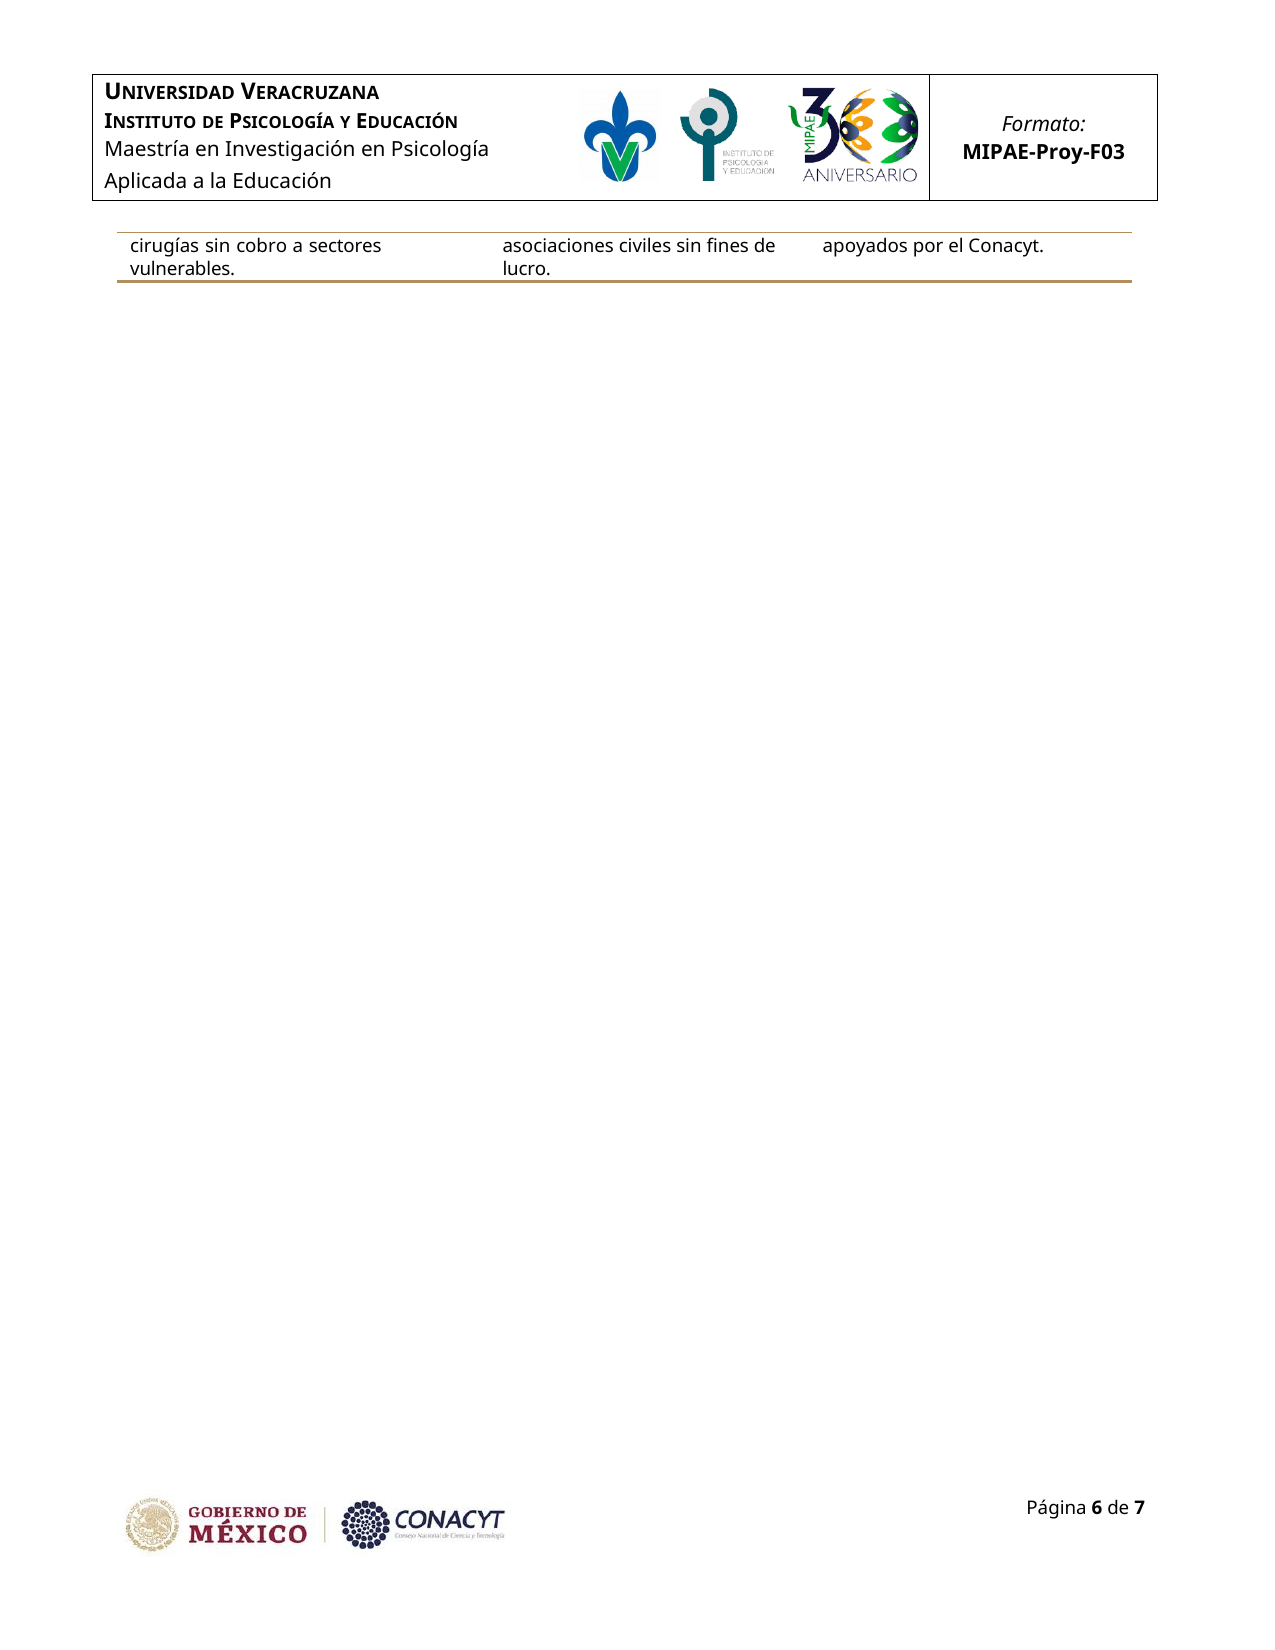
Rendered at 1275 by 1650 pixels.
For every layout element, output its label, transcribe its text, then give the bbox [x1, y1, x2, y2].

table_cell Impartir consultas médicas gratuitas a sectores de escasos recursos, realizar cirugías sin cobro a sectores vulnerables. [117, 233, 491, 280]
picture [678, 87, 776, 182]
picture [787, 87, 919, 182]
table_cell Estudiantes de Especialidades médicas en todos los niveles apoyados por el Conacyt. [811, 233, 1132, 280]
table_cell En instituciones de salud pública o con la colaboración de asociaciones civiles sin fines de lucro. [491, 233, 811, 280]
picture [118, 1486, 512, 1557]
